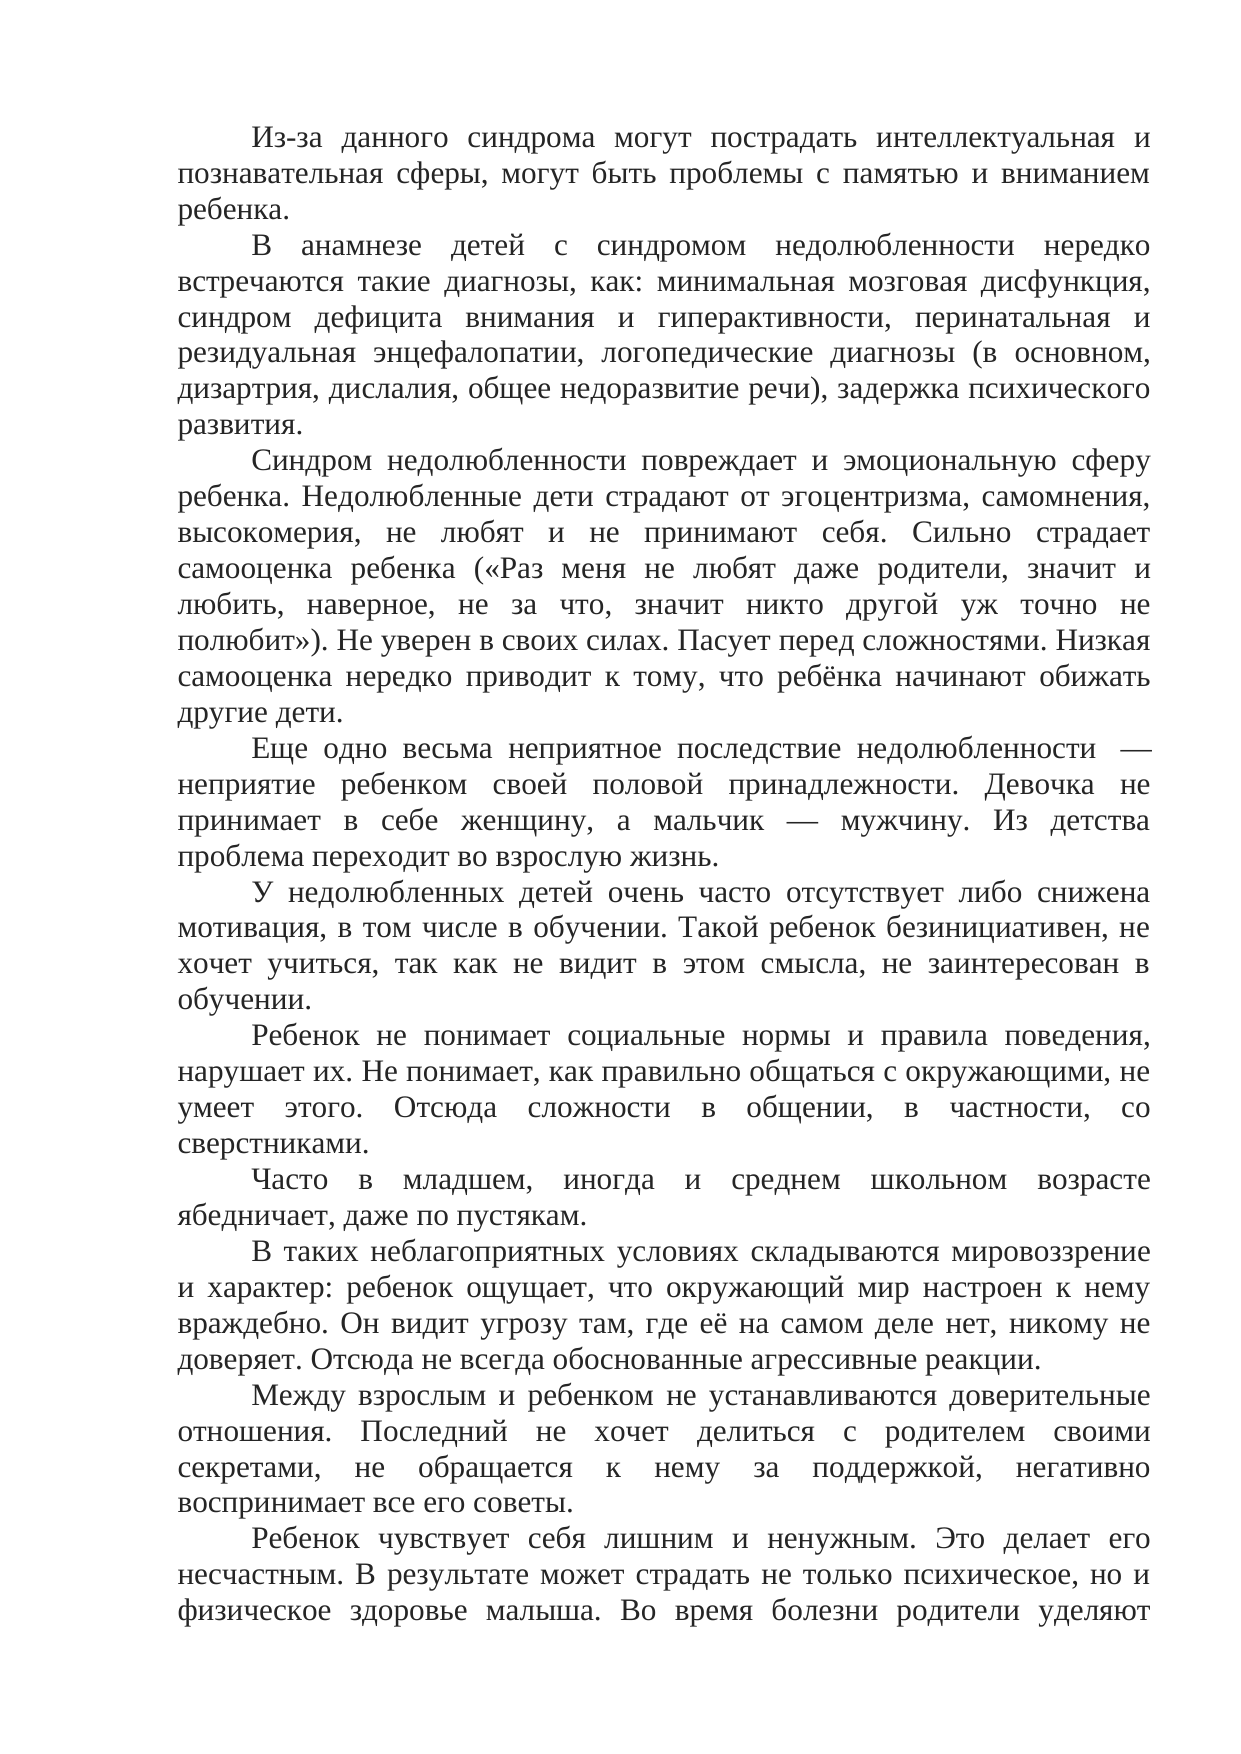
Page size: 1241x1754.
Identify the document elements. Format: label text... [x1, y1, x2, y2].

text У недолюбленных детей очень часто отсутствует либо снижена мотивация, в том числе в обучении. Такой ребенок безинициативен, не хочет учиться, так как не видит в этом смысла, не заинтересован в обучении. [177, 873, 1152, 1017]
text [177, 1520, 1152, 1627]
text Еще одно весьма неприятное последствие недолюбленности — неприятие ребенком своей половой принадлежности. Девочка не принимает в себе женщину, а мальчик — мужчину. Из детства проблема переходит во взрослую жизнь. [177, 729, 1152, 873]
text Ребенок не понимает социальные нормы и правила поведения, нарушает их. Не понимает, как правильно общаться с окружающими, не умеет этого. Отсюда сложности в общении, в частности, со сверстниками. [177, 1017, 1152, 1160]
text Синдром недолюбленности повреждает и эмоциональную сферу ребенка. Недолюбленные дети страдают от эгоцентризма, самомнения, высокомерия, не любят и не принимают себя. Сильно страдает самооценка ребенка («Раз меня не любят даже родители, значит и любить, наверное, не за что, значит никто другой уж точно не полюбит»). Не уверен в своих силах. Пасует перед сложностями. Низкая самооценка нередко приводит к тому, что ребёнка начинают обижать другие дети. [177, 442, 1152, 729]
text Часто в младшем, иногда и среднем школьном возрасте ябедничает, даже по пустякам. [177, 1160, 1152, 1232]
text Из-за данного синдрома могут пострадать интеллектуальная и познавательная сферы, могут быть проблемы с памятью и вниманием ребенка. [177, 118, 1152, 226]
text В анамнезе детей с синдромом недолюбленности нередко встречаются такие диагнозы, как: минимальная мозговая дисфункция, синдром дефицита внимания и гиперактивности, перинатальная и резидуальная энцефалопатии, логопедические диагнозы (в основном, дизартрия, дислалия, общее недоразвитие речи), задержка психического развития. [177, 226, 1152, 442]
text Между взрослым и ребенком не устанавливаются доверительные отношения. Последний не хочет делиться с родителем своими секретами, не обращается к нему за поддержкой, негативно воспринимает все его советы. [177, 1376, 1152, 1520]
text В таких неблагоприятных условиях складываются мировоззрение и характер: ребенок ощущает, что окружающий мир настроен к нему враждебно. Он видит угрозу там, где её на самом деле нет, никому не доверяет. Отсюда не всегда обоснованные агрессивные реакции. [177, 1232, 1152, 1376]
